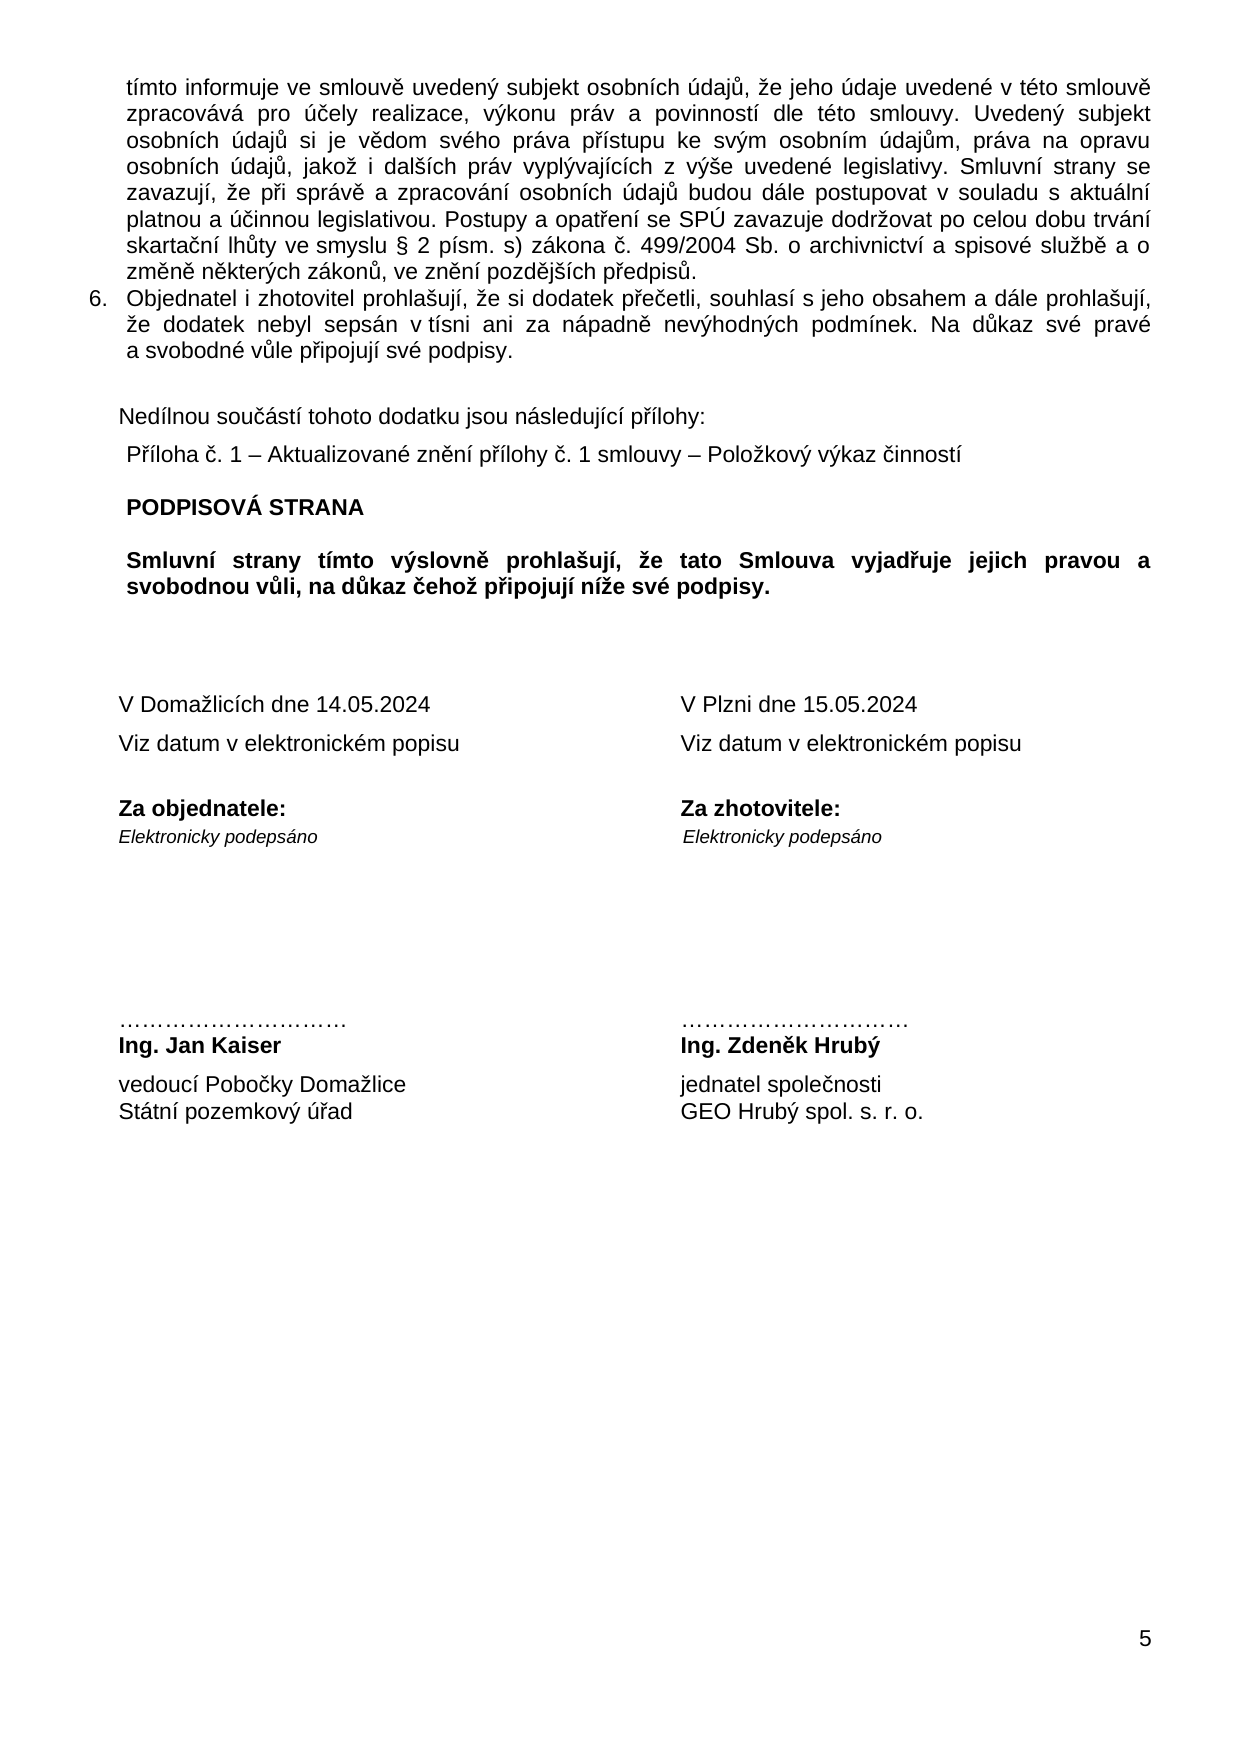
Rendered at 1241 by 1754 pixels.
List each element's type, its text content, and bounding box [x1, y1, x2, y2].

text Viz datum v elektronickém popisu Viz datum v elektronickém popisu [89, 730, 1152, 756]
list Příloha č. 1 – Aktualizované znění přílohy č. 1 smlouvy – Položkový výkaz činností [126, 441, 1152, 468]
list Objednatel i zhotovitel prohlašují, že si dodatek přečetli, souhlasí s jeho obsahem a dále prohlašují, že dodatek nebyl sepsán v tísni ani za nápadně nevýhodných podmínek. Na důkaz své pravé a svobodné vůle připojují své podpisy. [89, 285, 1152, 364]
text Ing. Zdeněk Hrubý [89, 1032, 1152, 1059]
text V Domažlicích dne 14.05.2024 V Plzni dne 15.05.2024 [89, 691, 1152, 717]
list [89, 74, 1152, 285]
list PODPISOVÁ STRANA [126, 494, 1152, 521]
list Smluvní strany tímto výslovně prohlašují, že tato Smlouva vyjadřuje jejich pravou a svobodnou vůli, na důkaz čehož připojují níže své podpisy. [126, 547, 1152, 599]
text jednatel společnosti [118, 1071, 1152, 1098]
text ………………………… ………………………… [118, 1006, 1152, 1032]
text Státní pozemkový úřad GEO Hrubý spol. s. r. o. [118, 1098, 1152, 1124]
text Za objednatele: Za zhotovitele: [118, 795, 1152, 822]
text Nedílnou součástí tohoto dodatku jsou následující přílohy: [89, 403, 1152, 429]
